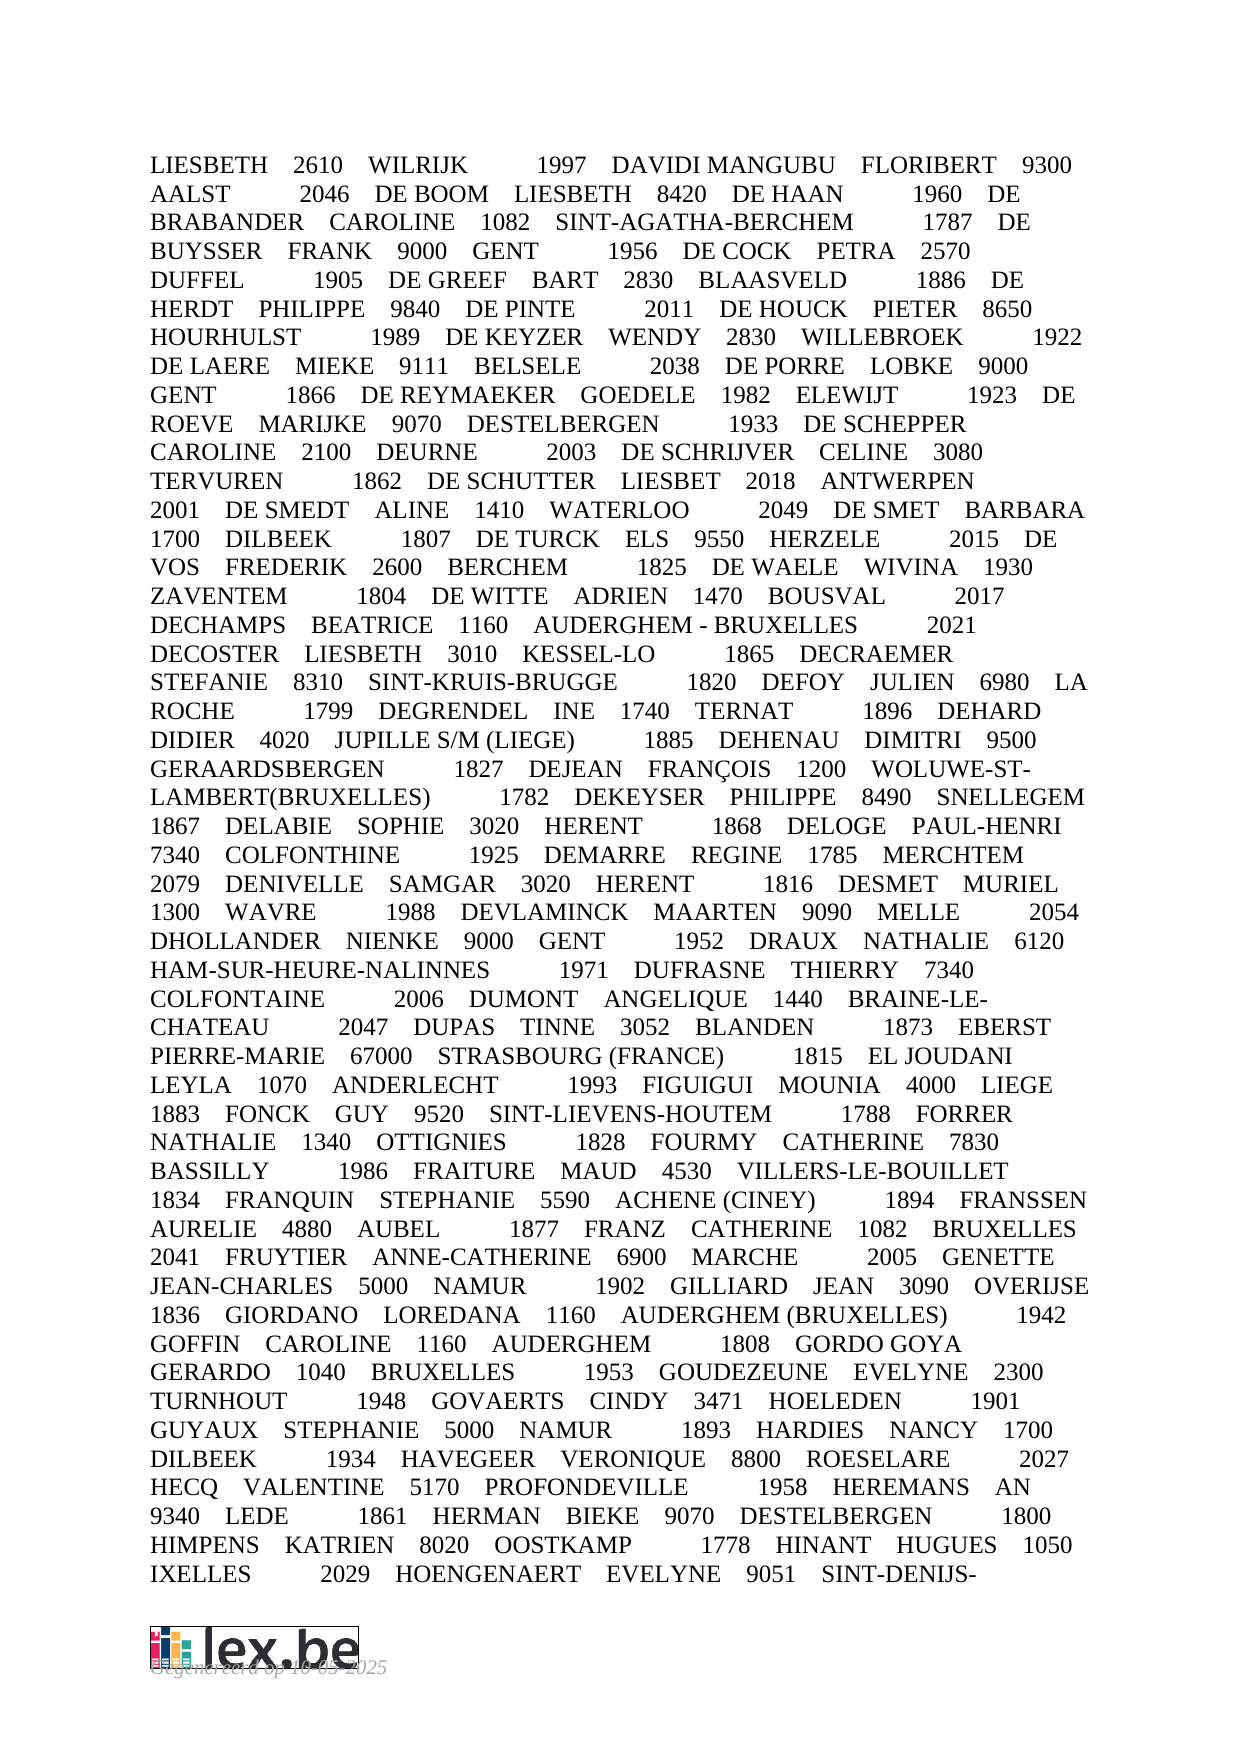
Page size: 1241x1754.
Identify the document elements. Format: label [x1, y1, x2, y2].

picture [151, 1627, 358, 1668]
text [150, 150, 1090, 1587]
